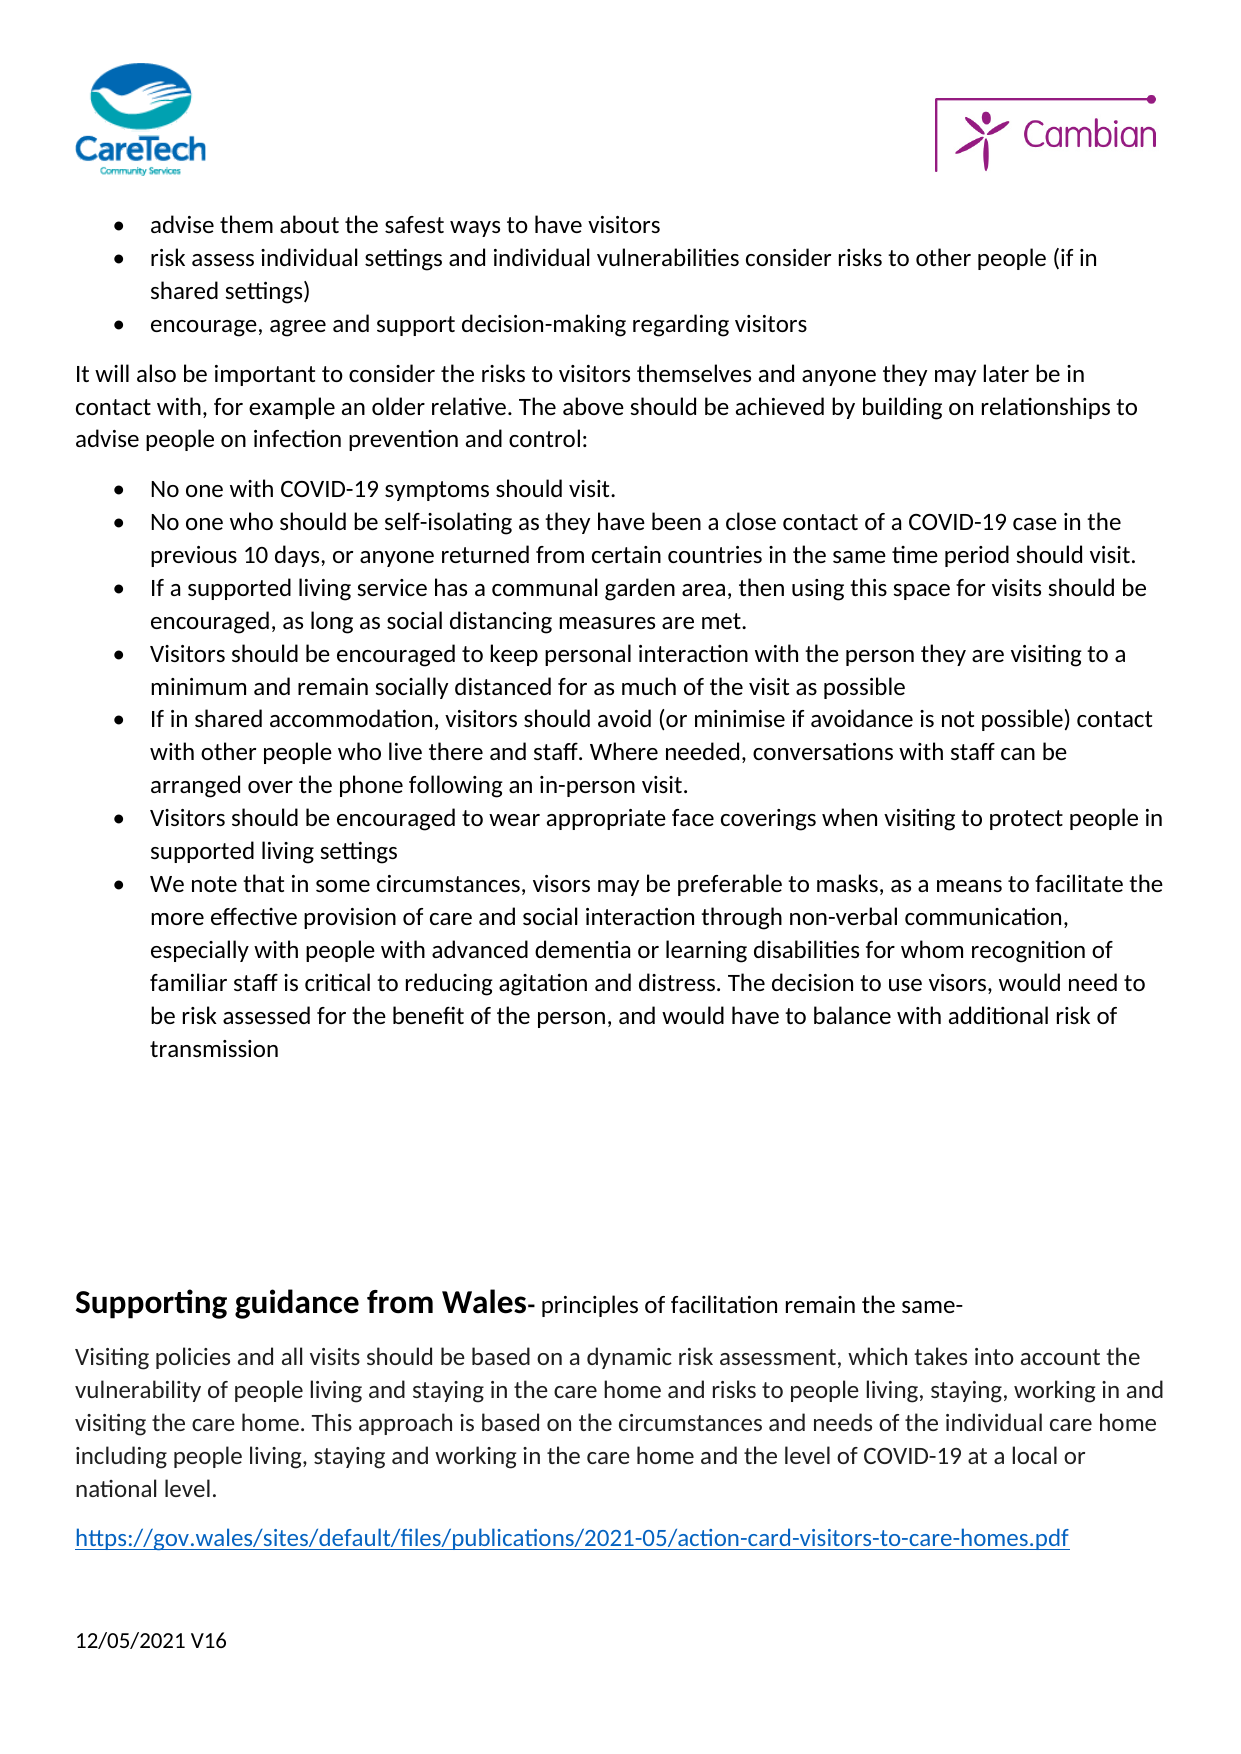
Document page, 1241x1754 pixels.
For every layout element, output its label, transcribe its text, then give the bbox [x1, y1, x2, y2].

list advise them about the safest ways to have visitors [112, 209, 1165, 240]
list No one with COVID-19 symptoms should visit. [112, 473, 1165, 504]
text Visiting policies and all visits should be based on a dynamic risk assessment, which takes into account the vulnerability of people living and staying in the care home and risks to people living, staying, working in and visiting the care home. This approach is based on the circumstances and needs of the individual care home including people living, staying and working in the care home and the level of COVID-19 at a local or national level. [75, 1405, 1165, 1503]
list If a supported living service has a communal garden area, then using this space for visits should be encouraged, as long as social distancing measures are met. [112, 572, 1165, 635]
list No one who should be self-isolating as they have been a close contact of a COVID-19 case in the previous 10 days, or anyone returned from certain countries in the same time period should visit. [112, 506, 1165, 569]
list risk assess individual settings and individual vulnerabilities consider risks to other people (if in shared settings) [112, 242, 1165, 306]
list If in shared accommodation, visitors should avoid (or minimise if avoidance is not possible) contact with other people who live there and staff. Where needed, conversations with staff can be arranged over the phone following an in-person visit. [112, 703, 1165, 800]
list We note that in some circumstances, visors may be preferable to masks, as a means to facilitate the more effective provision of care and social interaction through non-verbal communication, especially with people with advanced dementia or learning disabilities for whom recognition of familiar staff is critical to reducing agitation and distress. The decision to use visors, would need to be risk assessed for the benefit of the person, and would have to balance with additional risk of transmission [112, 868, 1165, 1063]
list encourage, agree and support decision-making regarding visitors [112, 308, 1165, 339]
text It will also be important to consider the risks to visitors themselves and anyone they may later be in contact with, for example an older relative. The above should be achieved by building on relationships to advise people on infection prevention and control: [75, 358, 1165, 454]
text Visiting policies and all visits should be based on a dynamic risk assessment, which takes into account the vulnerability of people living and staying in the care home and risks to people living, staying, working in and visiting the care home. This approach is based on the circumstances and needs of the individual care home including people living, staying and working in the care home and the level of COVID-19 at a local or national level. [75, 1341, 1165, 1374]
list Visitors should be encouraged to wear appropriate face coverings when visiting to protect people in supported living settings [112, 802, 1165, 866]
text Supporting guidance from Wales- principles of facilitation remain the same- [75, 1281, 1165, 1321]
picture [927, 72, 1164, 191]
picture [75, 62, 206, 176]
text https://gov.wales/sites/default/files/publications/2021-05/action-card-visitors-to-care-homes.pdf [75, 1522, 1165, 1553]
list Visitors should be encouraged to keep personal interaction with the person they are visiting to a minimum and remain socially distanced for as much of the visit as possible [112, 638, 1165, 701]
